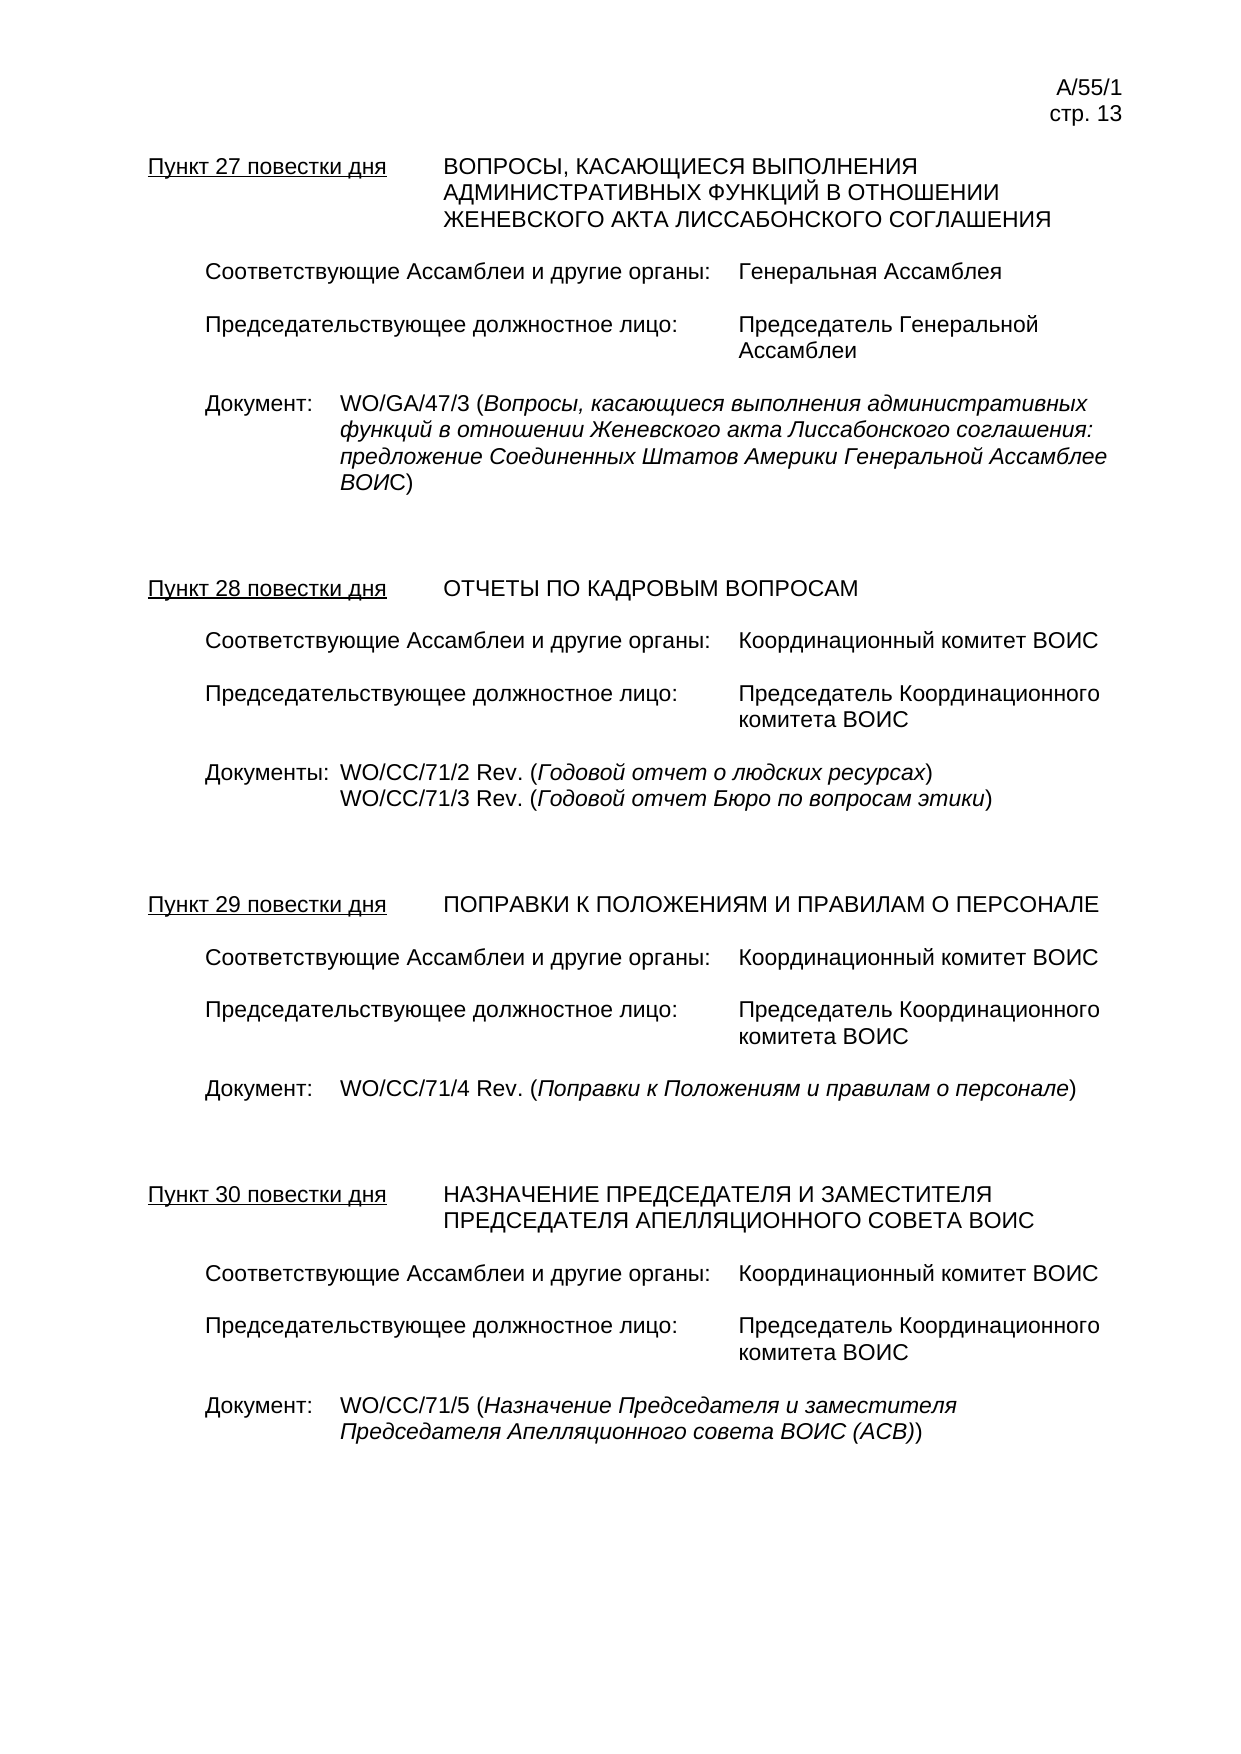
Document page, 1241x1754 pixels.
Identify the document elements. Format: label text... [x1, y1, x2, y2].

text Пункт 28 повестки дня ОТЧЕТЫ ПО КАДРОВЫМ ВОПРОСАМ [148, 574, 1122, 601]
text Документ: WO/CC/71/5 (Назначение Председателя и заместителя Председателя Апелляционного совета ВОИС (АСВ)) [205, 1392, 1122, 1444]
text Председательствующее должностное лицо: Председатель Координационного комитета ВОИС [205, 1312, 1122, 1365]
text Соответствующие Ассамблеи и другие органы: Координационный комитет ВОИС [205, 1260, 1122, 1286]
text Пункт 27 повестки дня ВОПРОСЫ, КАСАЮЩИЕСЯ ВЫПОЛНЕНИЯ АДМИНИСТРАТИВНЫХ ФУНКЦИЙ В ОТНОШЕНИИ ЖЕНЕВСКОГО АКТА ЛИССАБОНСКОГО СОГЛАШЕНИЯ [148, 153, 1122, 232]
text Председательствующее должностное лицо: Председатель Генеральной Ассамблеи [205, 311, 1122, 364]
text Документ: WO/GA/47/3 (Вопросы, касающиеся выполнения административных функций в отношении Женевского акта Лиссабонского соглашения: предложение Соединенных Штатов Америки Генеральной Ассамблее ВОИС) [205, 390, 1122, 496]
text Соответствующие Ассамблеи и другие органы: Координационный комитет ВОИС [205, 943, 1122, 970]
text Документы: WO/CC/71/2 Rev. (Годовой отчет о людских ресурсах) [205, 759, 1122, 785]
text Председательствующее должностное лицо: Председатель Координационного комитета ВОИС [205, 680, 1122, 733]
text Пункт 29 повестки дня ПОПРАВКИ К ПОЛОЖЕНИЯМ И ПРАВИЛАМ О ПЕРСОНАЛЕ [148, 891, 1122, 917]
text Пункт 30 повестки дня НАЗНАЧЕНИЕ ПРЕДСЕДАТЕЛЯ И ЗАМЕСТИТЕЛЯ ПРЕДСЕДАТЕЛЯ АПЕЛЛЯЦИОННОГО СОВЕТА ВОИС [148, 1181, 1122, 1233]
text Председательствующее должностное лицо: Председатель Координационного комитета ВОИС [205, 996, 1122, 1049]
text WO/CC/71/3 Rev. (Годовой отчет Бюро по вопросам этики) [205, 785, 1122, 812]
text Соответствующие Ассамблеи и другие органы: Генеральная Ассамблея [205, 258, 1122, 285]
text Документ: WO/CC/71/4 Rev. (Поправки к Положениям и правилам о персонале) [205, 1075, 1122, 1102]
text Соответствующие Ассамблеи и другие органы: Координационный комитет ВОИС [205, 627, 1122, 654]
